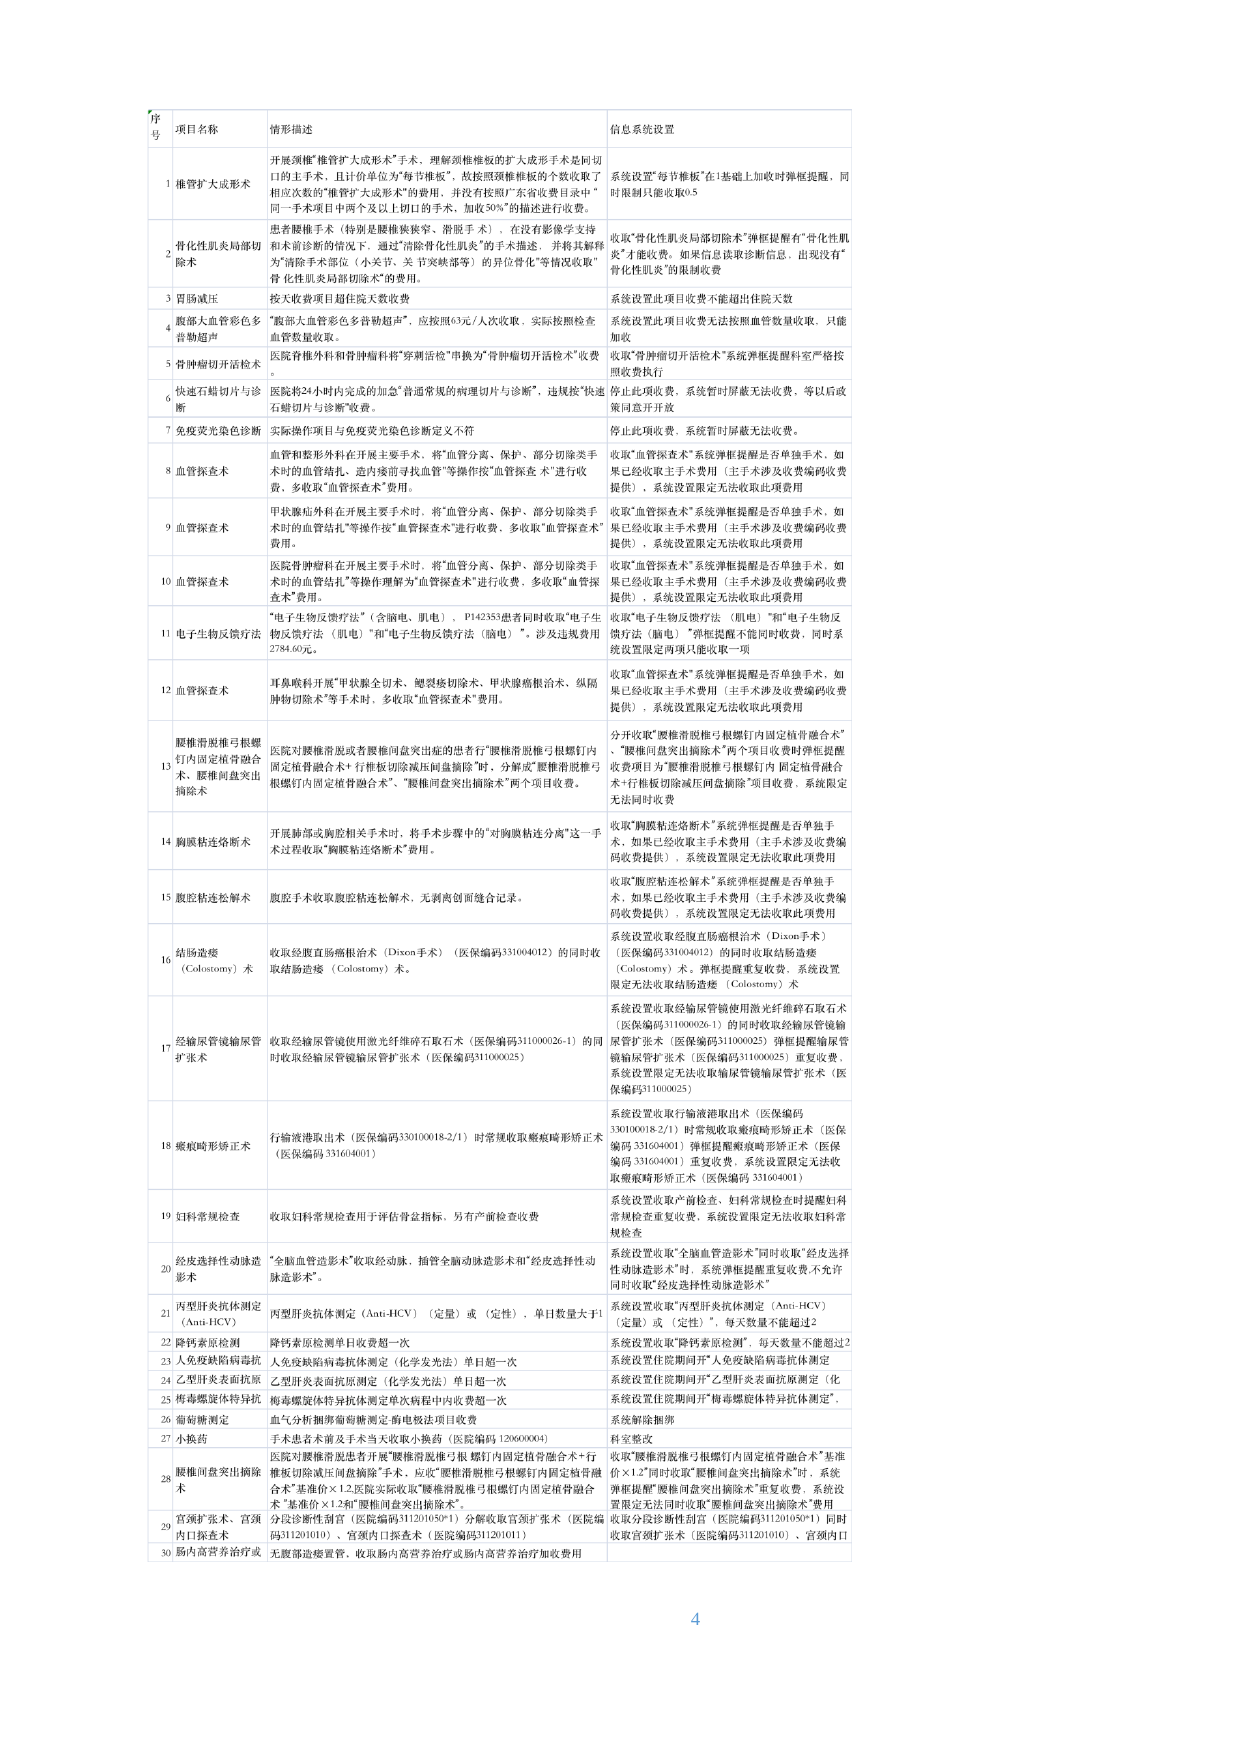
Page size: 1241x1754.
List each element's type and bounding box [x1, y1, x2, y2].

picture [147, 109, 852, 1562]
